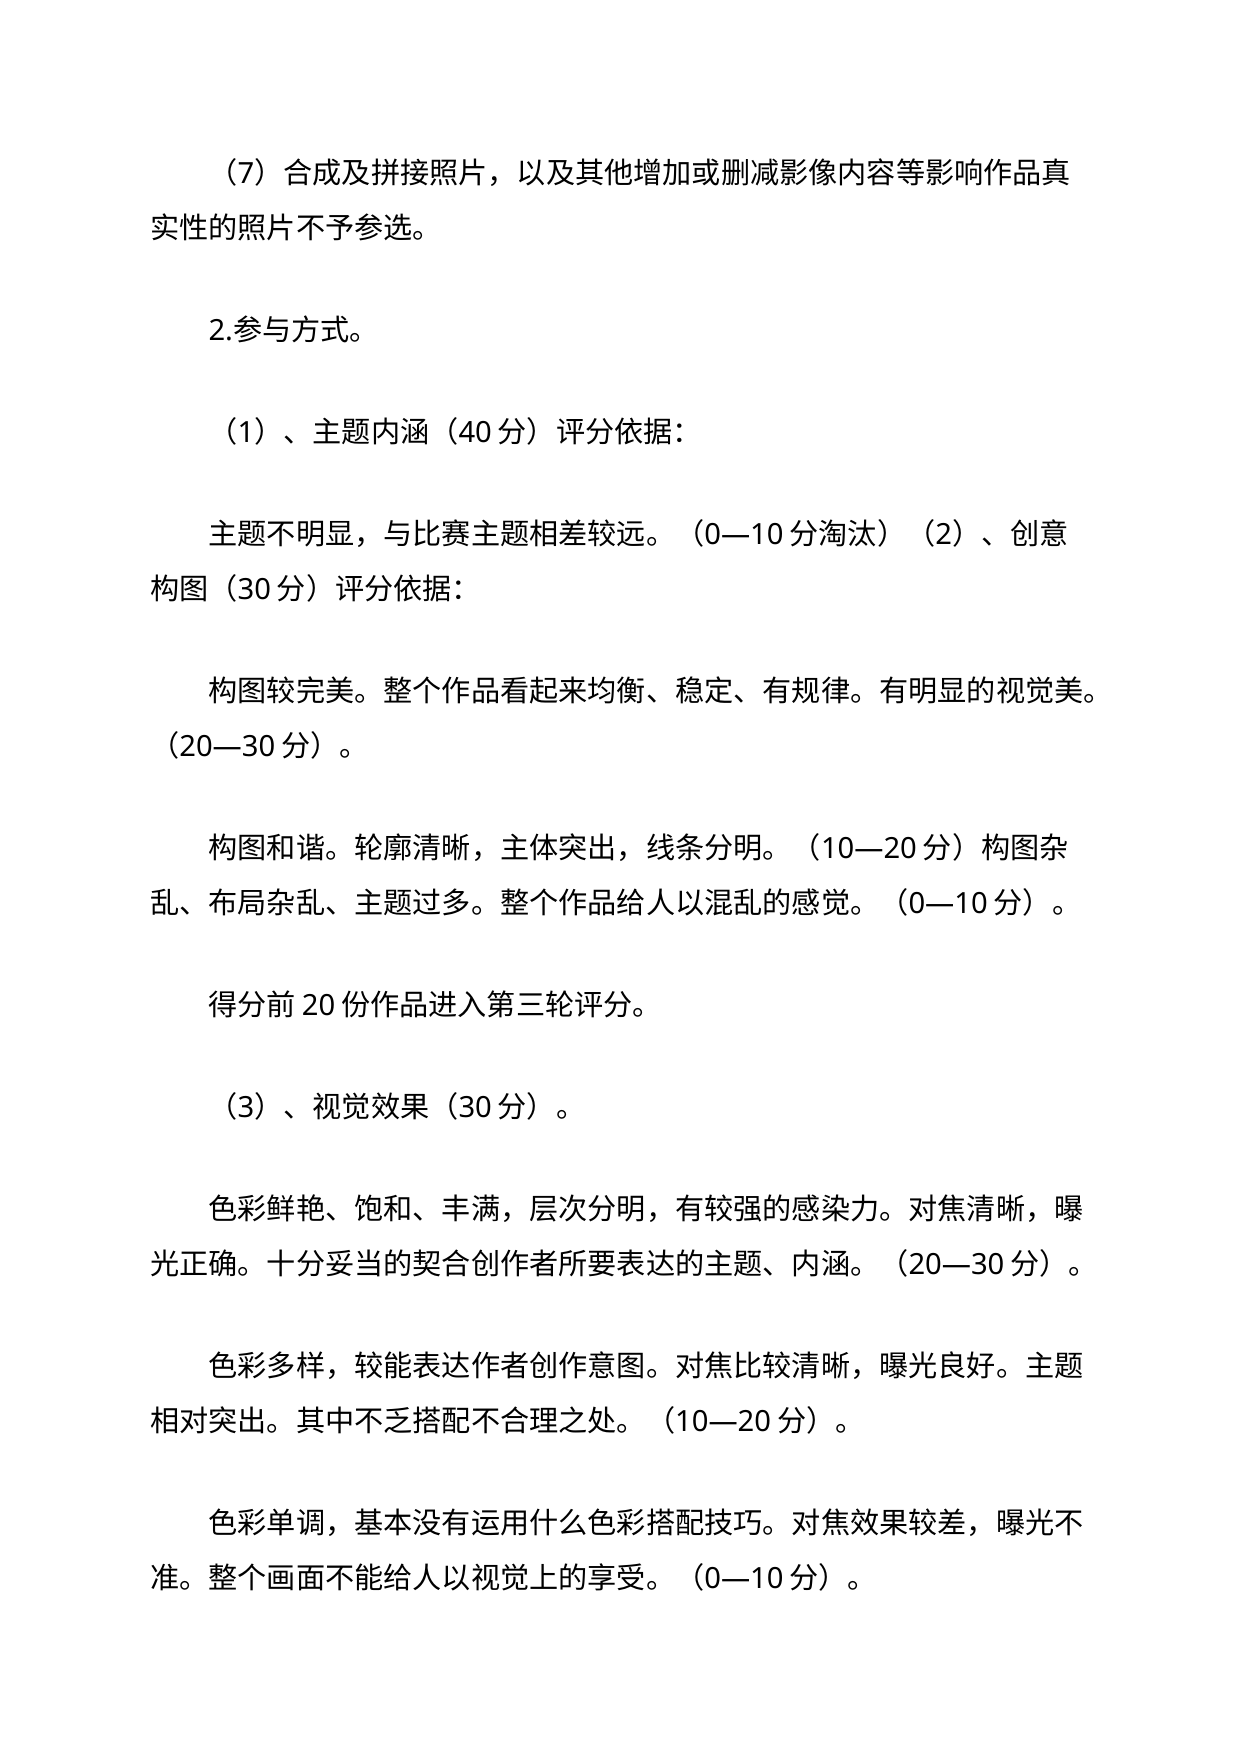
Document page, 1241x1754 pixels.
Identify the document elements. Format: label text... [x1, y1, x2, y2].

text 构图和谐。轮廓清晰，主体突出，线条分明。（10—20分）构图杂乱、布局杂乱、主题过多。整个作品给人以混乱的感觉。（0—10分）。 [150, 824, 1090, 922]
text 色彩鲜艳、饱和、丰满，层次分明，有较强的感染力。对焦清晰，曝光正确。十分妥当的契合创作者所要表达的主题、内涵。（20—30分）。 [150, 1186, 1090, 1283]
text （1）、主题内涵（40分）评分依据： [150, 409, 1090, 451]
text 2.参与方式。 [150, 307, 1090, 349]
text 构图较完美。整个作品看起来均衡、稳定、有规律。有明显的视觉美。（20—30分）。 [150, 668, 1090, 765]
text 得分前20份作品进入第三轮评分。 [150, 982, 1090, 1024]
text （7）合成及拼接照片，以及其他增加或删减影像内容等影响作品真实性的照片不予参选。 [150, 150, 1090, 247]
text （3）、视觉效果（30分）。 [150, 1083, 1090, 1126]
text 色彩单调，基本没有运用什么色彩搭配技巧。对焦效果较差，曝光不准。整个画面不能给人以视觉上的享受。（0—10分）。 [150, 1499, 1090, 1597]
text 主题不明显，与比赛主题相差较远。（0—10分淘汰）（2）、创意构图（30分）评分依据： [150, 511, 1090, 608]
text 色彩多样，较能表达作者创作意图。对焦比较清晰，曝光良好。主题相对突出。其中不乏搭配不合理之处。（10—20分）。 [150, 1342, 1090, 1440]
